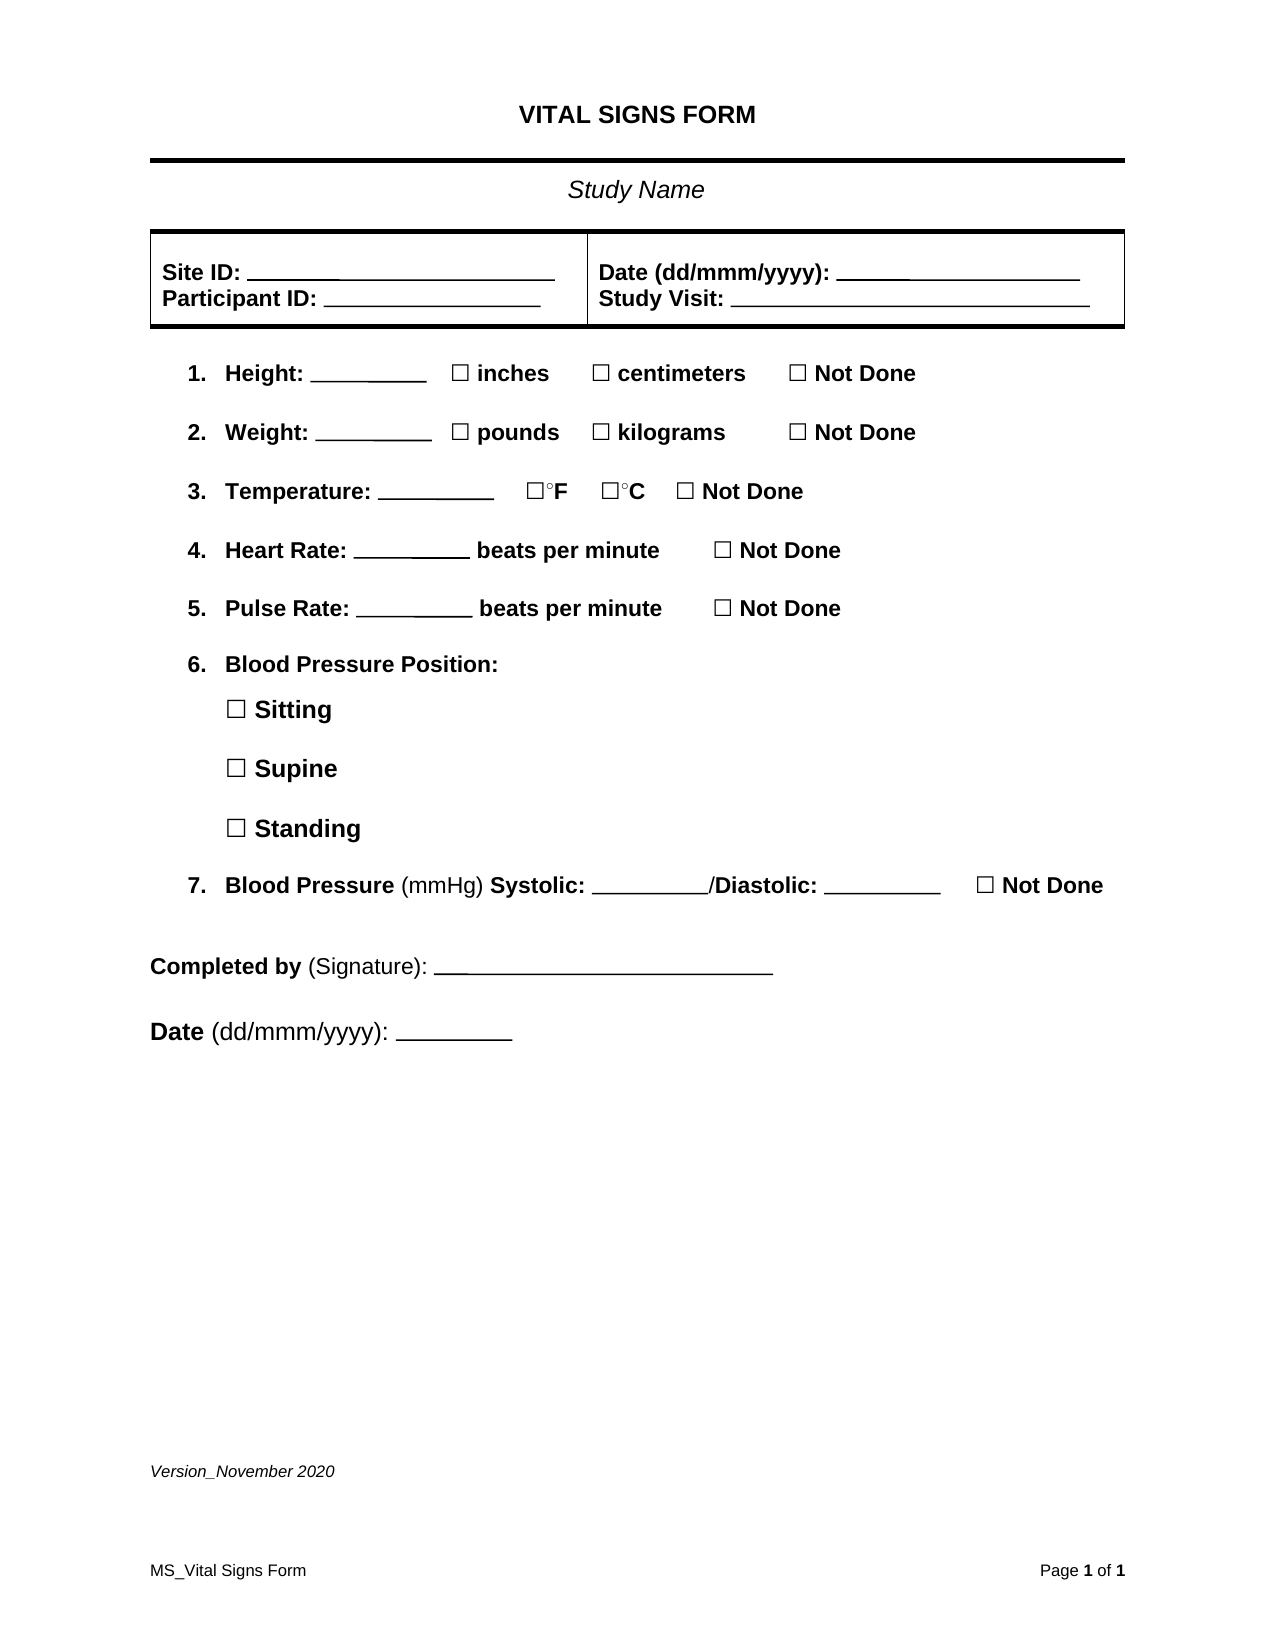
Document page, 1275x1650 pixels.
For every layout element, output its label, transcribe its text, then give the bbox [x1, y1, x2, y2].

subtitle VITAL SIGNS FORM [150, 100, 1125, 129]
text ☐ Sitting [225, 692, 1125, 726]
text ☐ Supine [225, 751, 1125, 785]
text Date (dd/mmm/yyyy): [150, 1017, 1125, 1046]
text ☐ Standing [225, 810, 1125, 844]
subtitle Study Name [150, 163, 1125, 204]
list Blood Pressure Position: [187, 651, 1125, 677]
list Blood Pressure (mmHg) Systolic: /Diastolic: ☐ Not Done [187, 869, 1125, 901]
list Heart Rate: beats per minute ☐ Not Done [187, 534, 1125, 565]
text Version_November 2020 [150, 1462, 1125, 1481]
list Weight: ☐ pounds ☐ kilograms ☐ Not Done [187, 416, 1125, 447]
list Temperature: ☐○F ☐○C ☐ Not Done [187, 475, 1125, 506]
table_header Date (dd/mmm/yyyy): Study Visit: [588, 234, 1124, 324]
list Height: ☐ inches ☐ centimeters ☐ Not Done [187, 357, 1125, 389]
text Completed by (Signature): [150, 953, 1125, 979]
list Pulse Rate: beats per minute ☐ Not Done [187, 592, 1125, 624]
table_header Site ID: Participant ID: [151, 234, 587, 324]
